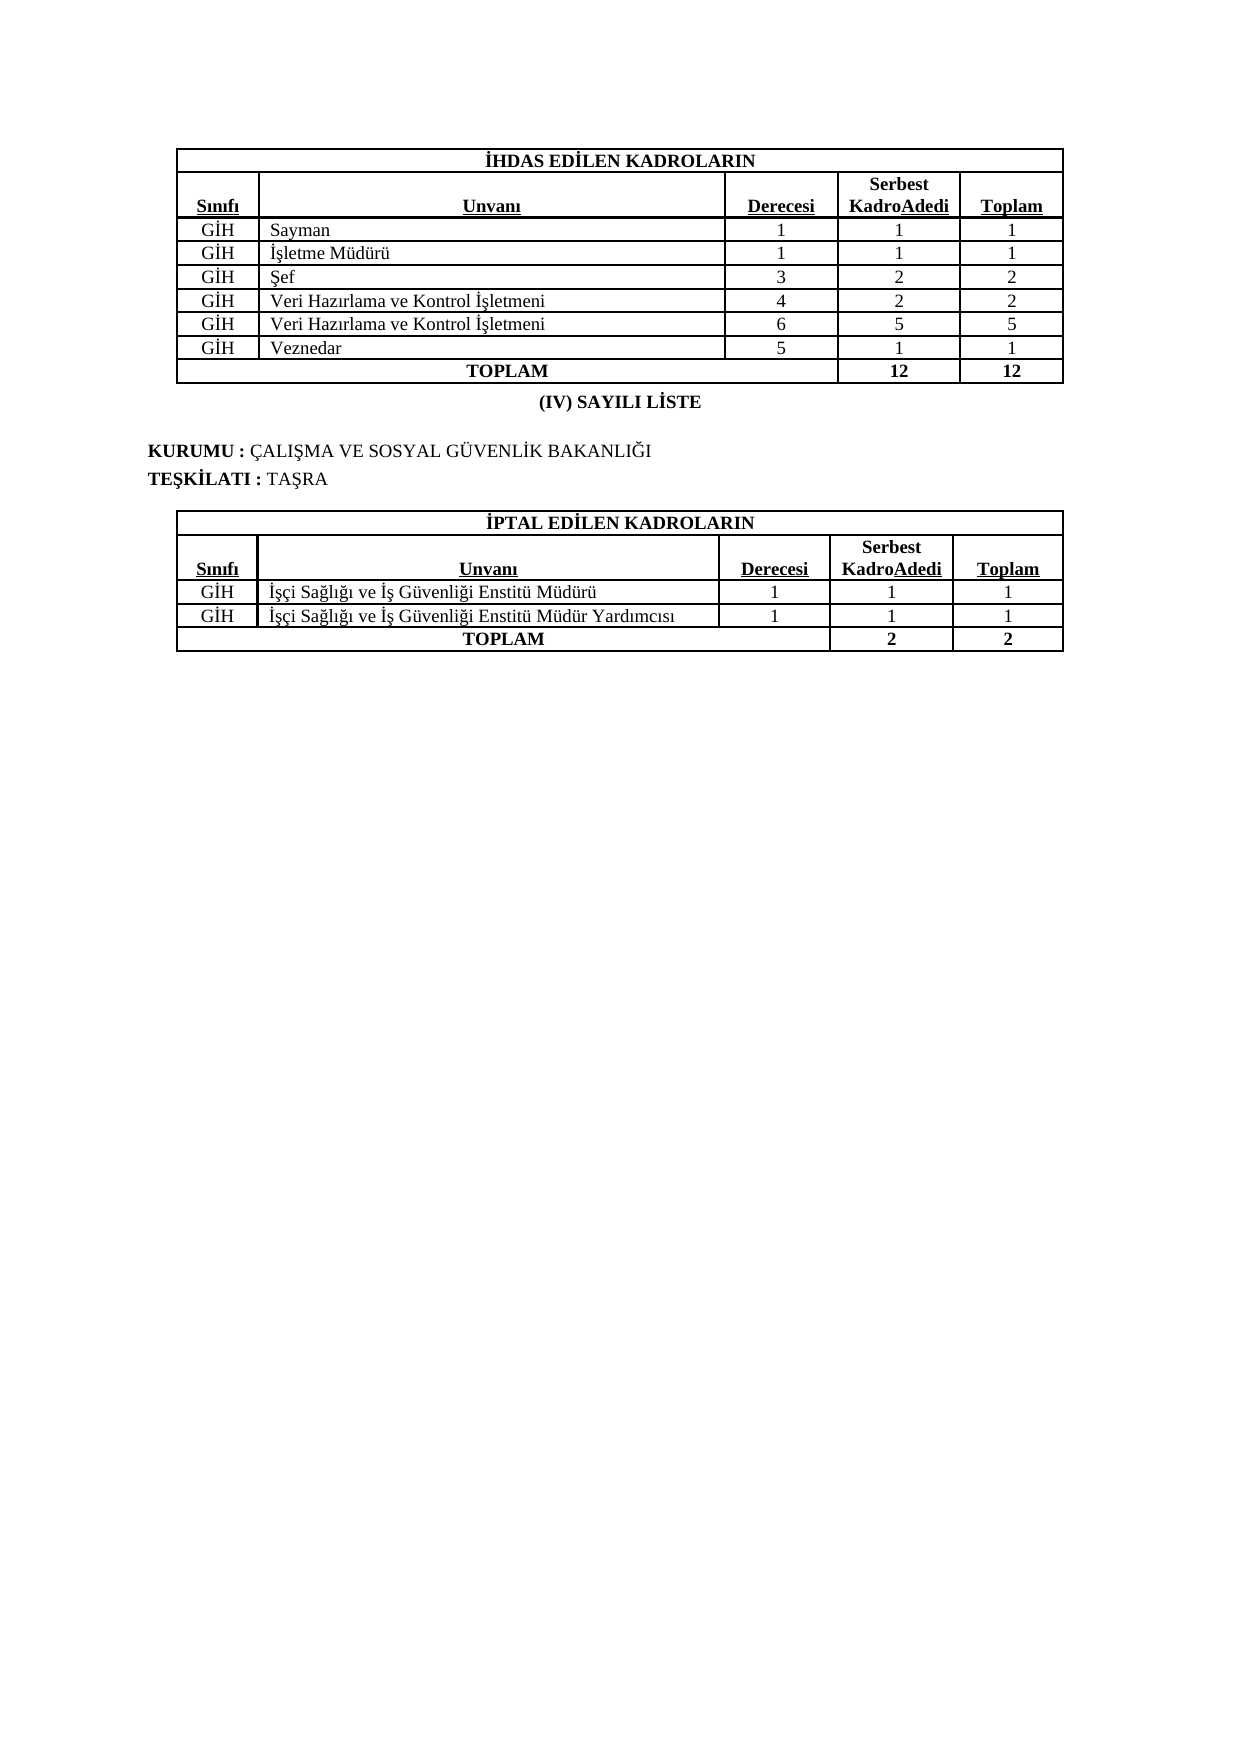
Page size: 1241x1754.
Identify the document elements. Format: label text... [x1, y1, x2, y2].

table_cell 3 [726, 266, 837, 287]
table_cell Toplam [961, 173, 1062, 216]
table_header İPTAL EDİLEN KADROLARIN [178, 512, 1062, 534]
text KURUMU : ÇALIŞMA VE SOSYAL GÜVENLİK BAKANLIĞI [148, 433, 1093, 461]
table_cell 2 [954, 628, 1062, 650]
table_cell Unvanı [260, 173, 724, 216]
table_cell 12 [839, 360, 959, 382]
table_cell İşçi Sağlığı ve İş Güvenliği Enstitü Müdürü [259, 581, 718, 603]
table_cell 1 [961, 337, 1062, 358]
table_cell Veri Hazırlama ve Kontrol İşletmeni [260, 290, 724, 311]
table_cell Derecesi [726, 173, 837, 216]
table_cell Sınıfı [178, 536, 256, 579]
table_cell 5 [839, 313, 959, 335]
table_cell 1 [726, 242, 837, 264]
table_cell GİH [178, 337, 258, 358]
table_cell GİH [178, 581, 256, 603]
table_cell 2 [839, 290, 959, 311]
table_cell 1 [839, 219, 959, 240]
table_cell 1 [954, 605, 1062, 626]
table_cell 1 [726, 219, 837, 240]
table_cell İşçi Sağlığı ve İş Güvenliği Enstitü Müdür Yardımcısı [259, 605, 718, 626]
table_cell Derecesi [720, 536, 829, 579]
table_cell 1 [720, 605, 829, 626]
table_cell Serbest KadroAdedi [839, 173, 959, 216]
table_cell Veznedar [260, 337, 724, 358]
table_cell 5 [961, 313, 1062, 335]
table_cell 1 [839, 242, 959, 264]
text (IV) SAYILI LİSTE [148, 384, 1093, 412]
table_cell 4 [726, 290, 837, 311]
table_cell GİH [178, 605, 256, 626]
table_cell GİH [178, 266, 258, 287]
table_cell 6 [726, 313, 837, 335]
table_cell TOPLAM [178, 628, 829, 650]
table_cell Sınıfı [178, 173, 258, 216]
table_cell Şef [260, 266, 724, 287]
table_cell 2 [961, 290, 1062, 311]
table_cell 12 [961, 360, 1062, 382]
table_cell Unvanı [259, 536, 718, 579]
table_cell 5 [726, 337, 837, 358]
table_cell 1 [839, 337, 959, 358]
table_cell 2 [831, 628, 952, 650]
table_cell Toplam [954, 536, 1062, 579]
table_cell 1 [961, 242, 1062, 264]
table_cell Serbest KadroAdedi [831, 536, 952, 579]
table_cell 1 [831, 605, 952, 626]
table_cell Veri Hazırlama ve Kontrol İşletmeni [260, 313, 724, 335]
table_cell GİH [178, 242, 258, 264]
table_cell 1 [831, 581, 952, 603]
table_cell 2 [961, 266, 1062, 287]
table_cell Sayman [260, 219, 724, 240]
table_cell TOPLAM [178, 360, 837, 382]
table_cell 1 [954, 581, 1062, 603]
table_cell GİH [178, 313, 258, 335]
table_cell 1 [961, 219, 1062, 240]
table_cell GİH [178, 219, 258, 240]
text TEŞKİLATI : TAŞRA [148, 461, 1093, 489]
table_cell 1 [720, 581, 829, 603]
table_cell İşletme Müdürü [260, 242, 724, 264]
table_cell 2 [839, 266, 959, 287]
table_header İHDAS EDİLEN KADROLARIN [178, 150, 1062, 171]
table_cell GİH [178, 290, 258, 311]
